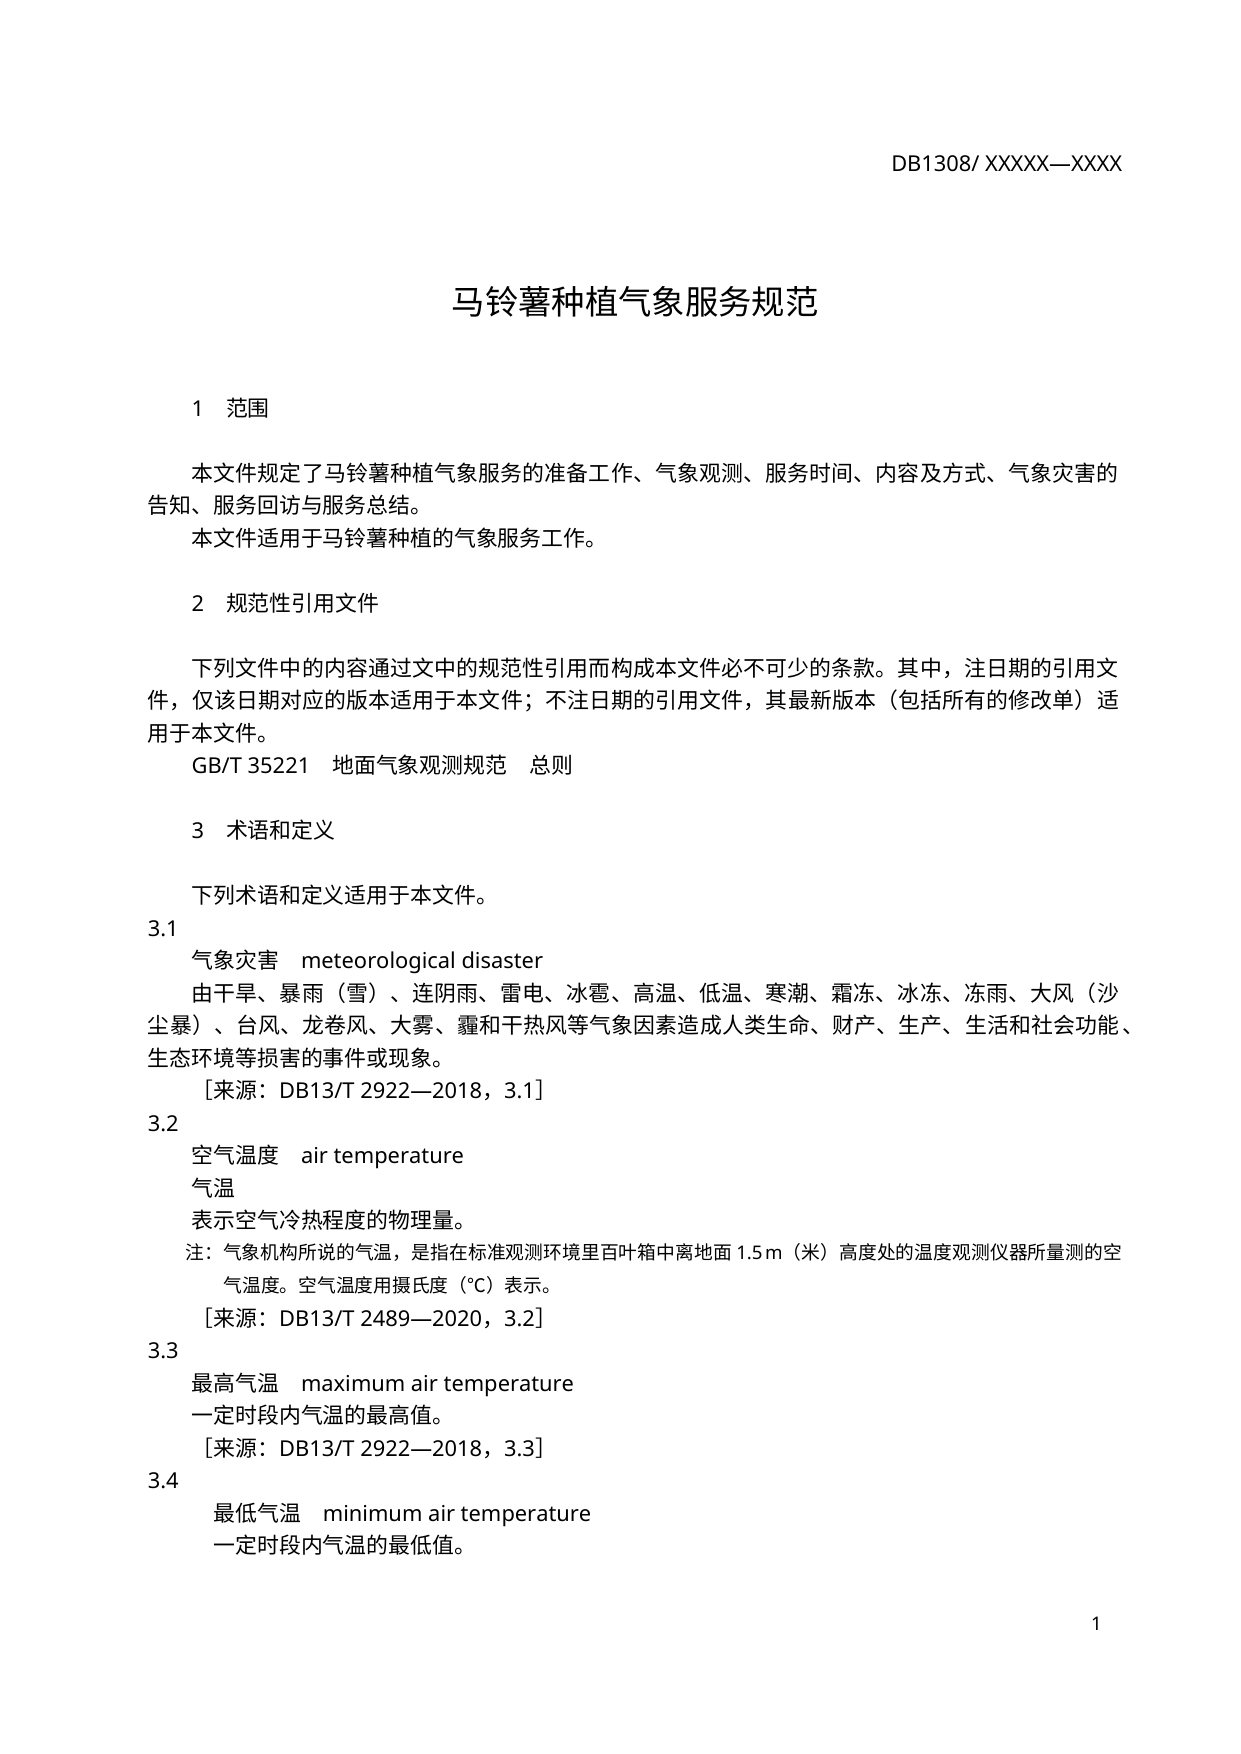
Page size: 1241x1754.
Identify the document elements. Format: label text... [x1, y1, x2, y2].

list 气温 [148, 1170, 1122, 1203]
text 下列文件中的内容通过文中的规范性引用而构成本文件必不可少的条款。其中，注日期的引用文件，仅该日期对应的版本适用于本文件；不注日期的引用文件，其最新版本（包括所有的修改单）适用于本文件。 [148, 650, 1122, 748]
text 一定时段内气温的最高值。 [148, 1398, 1122, 1430]
text 规范性引用文件 [148, 585, 1122, 618]
text 本文件适用于马铃薯种植的气象服务工作。 [148, 520, 1122, 553]
list 最高气温 maximum air temperature [148, 1365, 1122, 1398]
text 术语和定义 [148, 813, 1122, 845]
text GB/T 35221 地面气象观测规范 总则 [148, 748, 1122, 780]
text 气象机构所说的气温，是指在标准观测环境里百叶箱中离地面1.5 m（米）高度处的温度观测仪器所量测的空气温度。空气温度用摄氏度（℃）表示。 [185, 1235, 1122, 1300]
text ［来源：DB13/T 2489—2020，3.2］ [148, 1300, 1122, 1333]
text 马铃薯种植气象服务规范 [148, 267, 1122, 332]
text 范围 [148, 390, 1122, 423]
list 表示空气冷热程度的物理量。 [148, 1203, 1122, 1235]
text 下列术语和定义适用于本文件。 [148, 878, 1122, 910]
text ［来源：DB13/T 2922—2018，3.1］ [148, 1073, 1122, 1105]
list 空气温度 air temperature [148, 1138, 1122, 1170]
text 一定时段内气温的最低值。 [148, 1528, 1122, 1560]
text 气象灾害 meteorological disaster [148, 943, 1122, 975]
text ［来源：DB13/T 2922—2018，3.3］ [148, 1430, 1122, 1463]
text 本文件规定了马铃薯种植气象服务的准备工作、气象观测、服务时间、内容及方式、气象灾害的告知、服务回访与服务总结。 [148, 455, 1122, 520]
text 由干旱、暴雨（雪）、连阴雨、雷电、冰雹、高温、低温、寒潮、霜冻、冰冻、冻雨、大风（沙尘暴）、台风、龙卷风、大雾、霾和干热风等气象因素造成人类生命、财产、生产、生活和社会功能、生态环境等损害的事件或现象。 [148, 975, 1122, 1073]
list 最低气温 minimum air temperature [148, 1495, 1122, 1528]
